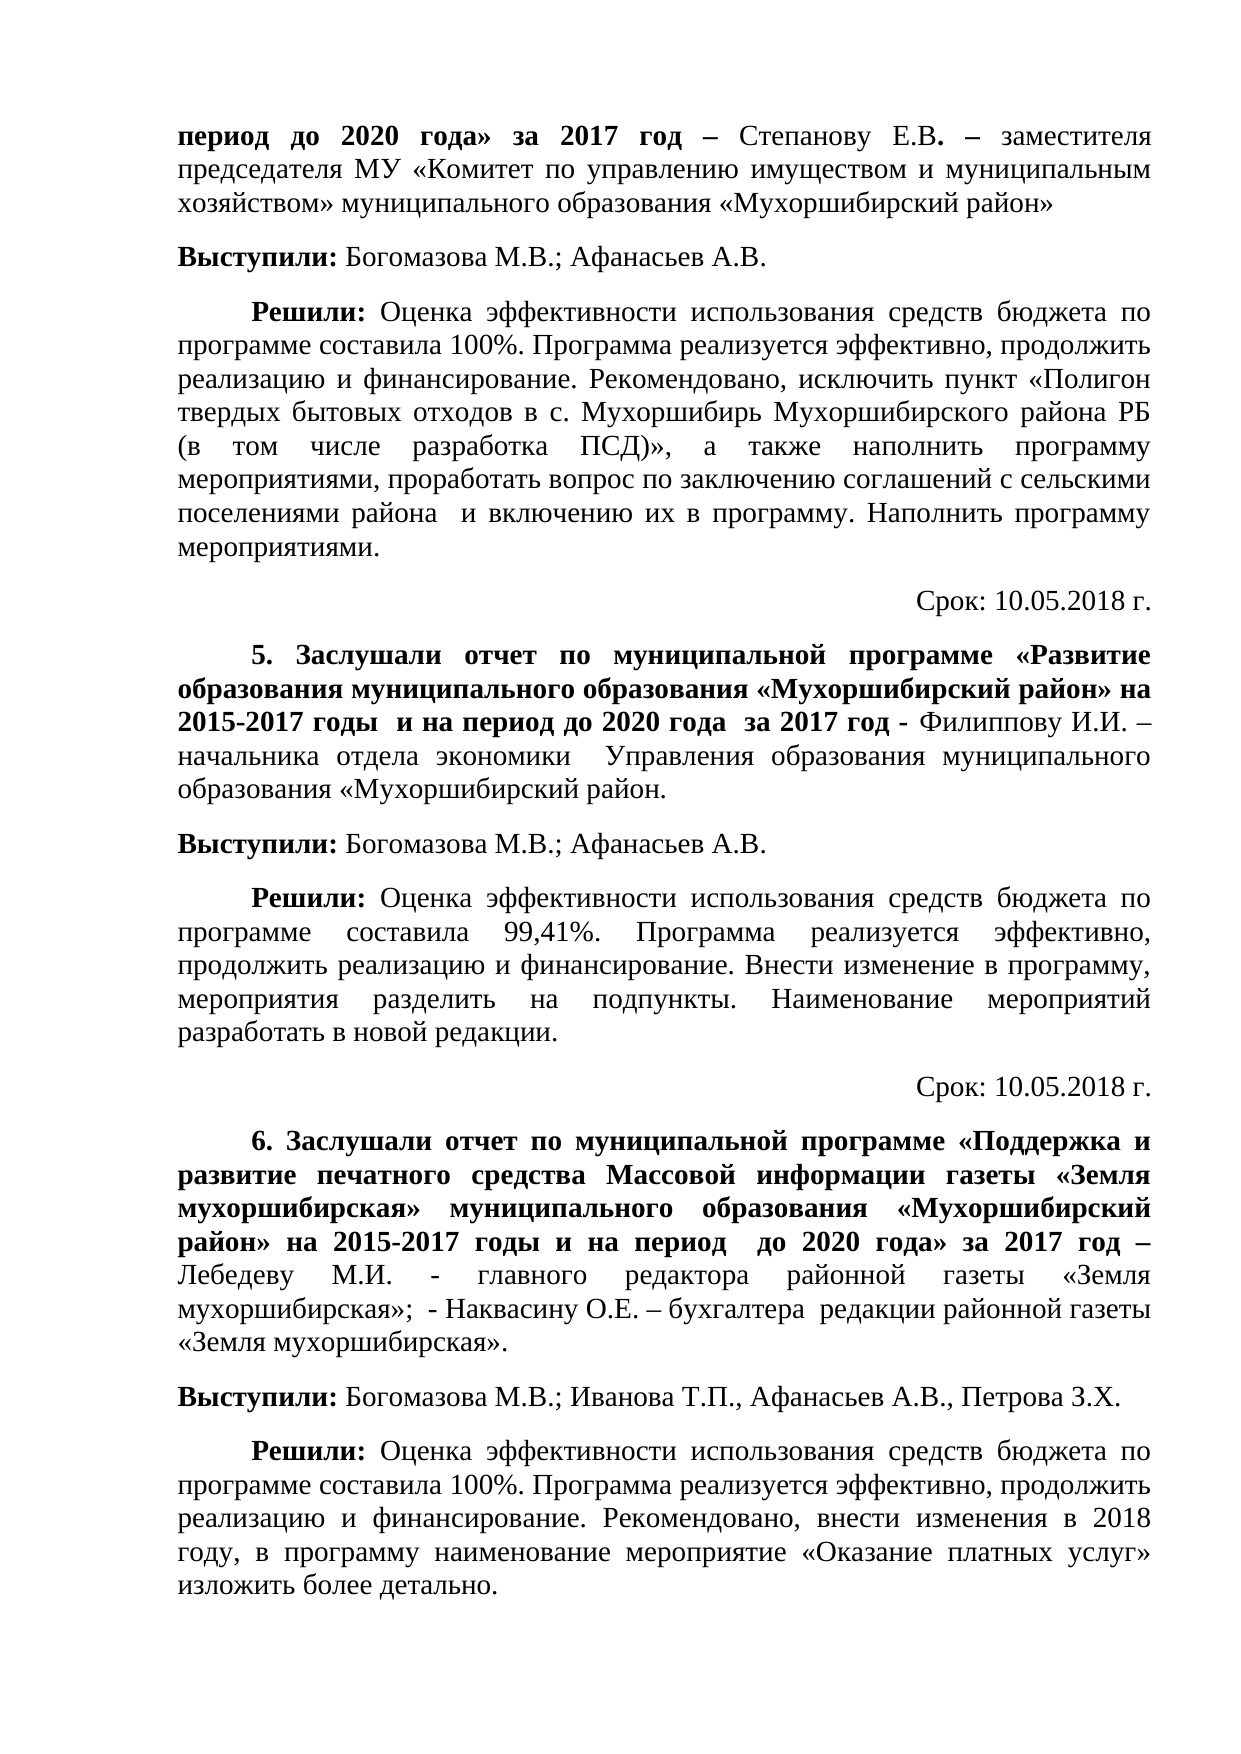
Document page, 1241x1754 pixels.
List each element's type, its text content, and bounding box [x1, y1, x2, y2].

text Срок: 10.05.2018 г. [177, 1069, 1152, 1102]
text Выступили: Богомазова М.В.; Афанасьев А.В. [177, 826, 1152, 859]
text Выступили: Богомазова М.В.; Иванова Т.П., Афанасьев А.В., Петрова З.Х. [177, 1379, 1152, 1412]
text Решили: Оценка эффективности использования средств бюджета по программе составила 99,41%. Программа реализуется эффективно, продолжить реализацию и финансирование. Внести изменение в программу, мероприятия разделить на подпункты. Наименование мероприятий разработать в новой редакции. [177, 880, 1152, 1048]
text Срок: 10.05.2018 г. [177, 583, 1152, 617]
text 5. Заслушали отчет по муниципальной программе «Развитие образования муниципального образования «Мухоршибирский район» на 2015-2017 годы и на период до 2020 года за 2017 год - Филиппову И.И. – начальника отдела экономики Управления образования муниципального образования «Мухоршибирский район. [177, 637, 1152, 805]
text Решили: Оценка эффективности использования средств бюджета по программе составила 100%. Программа реализуется эффективно, продолжить реализацию и финансирование. Рекомендовано, внести изменения в 2018 году, в программу наименование мероприятие «Оказание платных услуг» изложить более детально. [177, 1433, 1152, 1601]
text 6. Заслушали отчет по муниципальной программе «Поддержка и развитие печатного средства Массовой информации газеты «Земля мухоршибирская» муниципального образования «Мухоршибирский район» на 2015-2017 годы и на период до 2020 года» за 2017 год – Лебедеву М.И. - главного редактора районной газеты «Земля мухоршибирская»; - Наквасину О.Е. – бухгалтера редакции районной газеты «Земля мухоршибирская». [177, 1123, 1152, 1358]
text Выступили: Богомазова М.В.; Афанасьев А.В. [177, 239, 1152, 273]
text Решили: Оценка эффективности использования средств бюджета по программе составила 100%. Программа реализуется эффективно, продолжить реализацию и финансирование. Рекомендовано, исключить пункт «Полигон твердых бытовых отходов в с. Мухоршибирь Мухоршибирского района РБ (в том числе разработка ПСД)», а также наполнить программу мероприятиями, проработать вопрос по заключению соглашений с сельскими поселениями района и включению их в программу. Наполнить программу мероприятиями. [177, 294, 1152, 562]
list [177, 118, 1152, 219]
